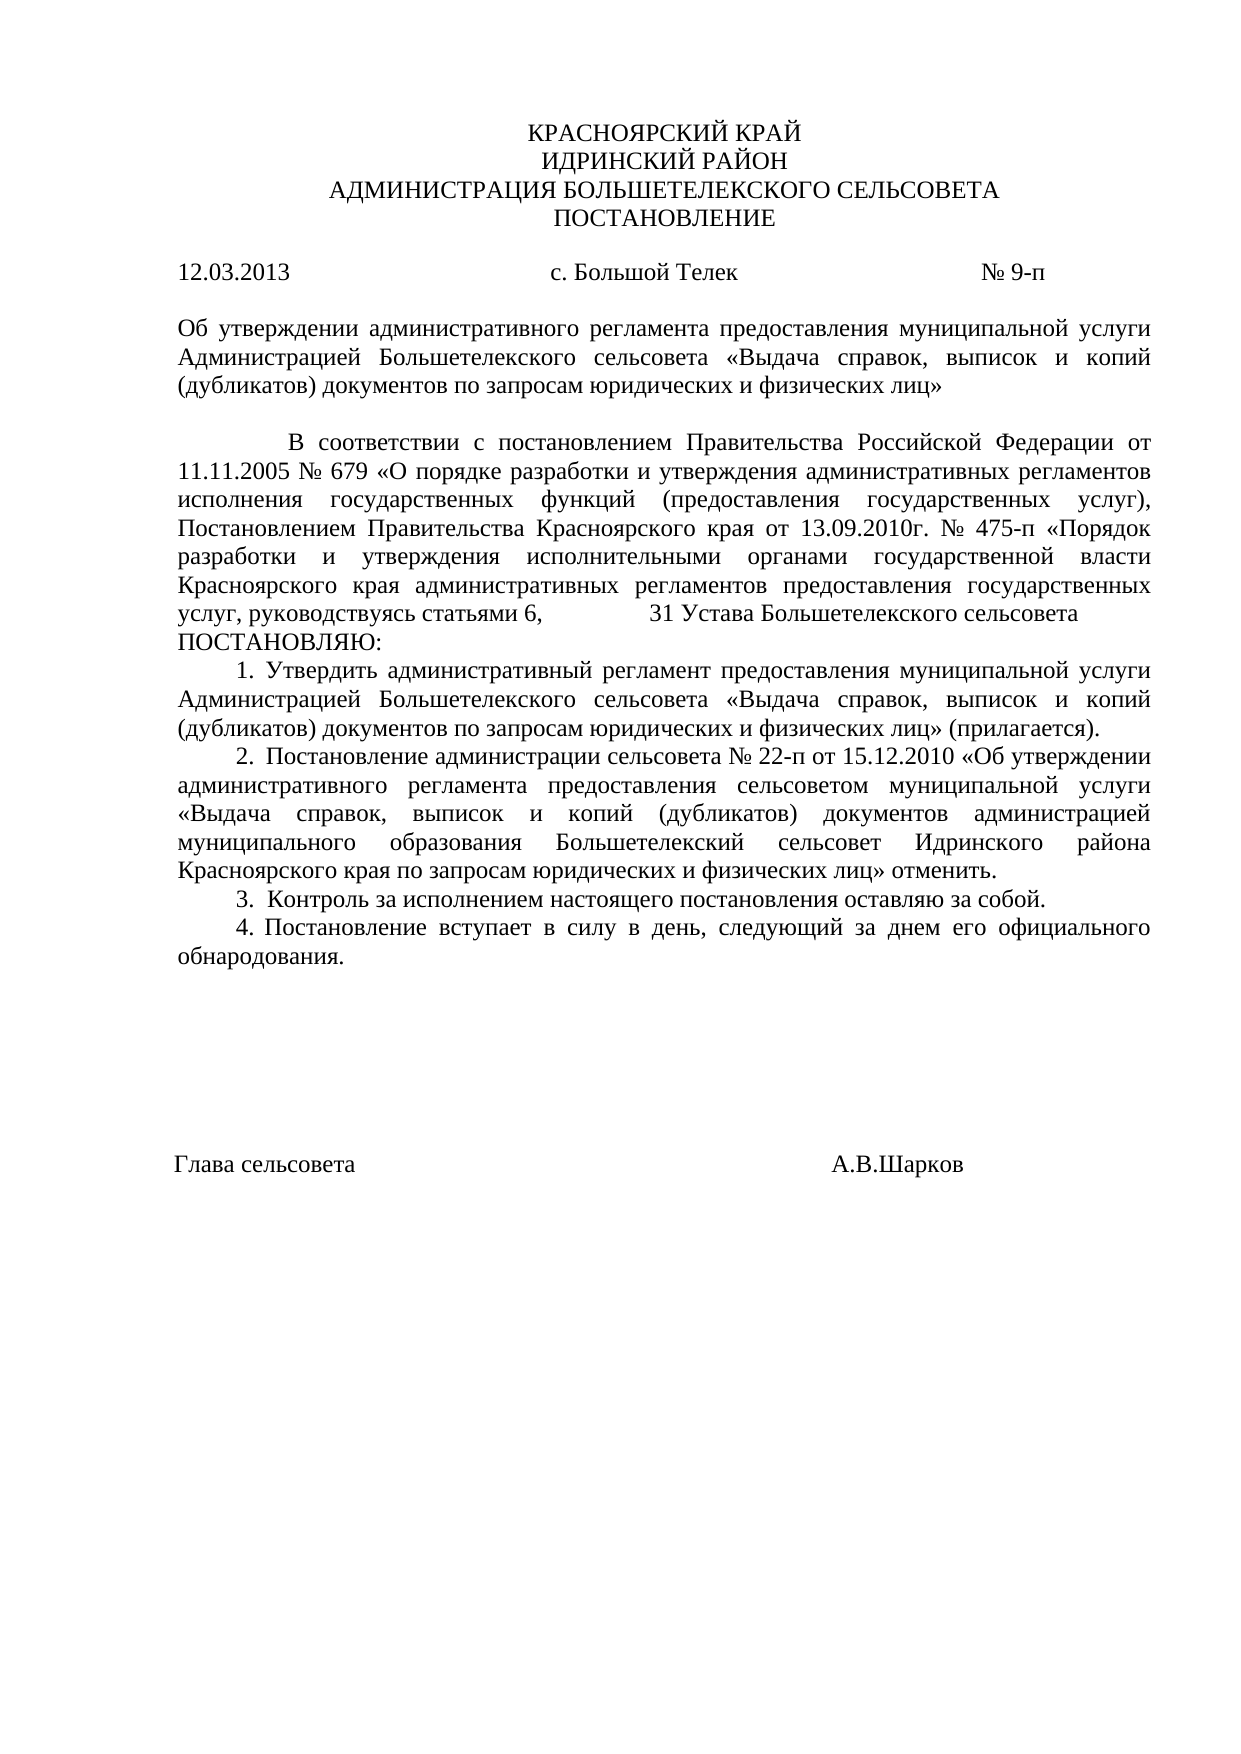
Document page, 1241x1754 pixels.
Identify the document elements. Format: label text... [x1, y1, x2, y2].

list Постановление вступает в силу в день, следующий за днем его официального обнародования. [177, 913, 1152, 970]
list Постановление администрации сельсовета № 22-п от 15.12.2010 «Об утверждении административного регламента предоставления сельсоветом муниципальной услуги «Выдача справок, выписок и копий (дубликатов) документов администрацией муниципального образования Большетелекский сельсовет Идринского района Красноярского края по запросам юридических и физических лиц» отменить. [177, 742, 1152, 884]
list Утвердить административный регламент предоставления муниципальной услуги Администрацией Большетелекского сельсовета «Выдача справок, выписок и копий (дубликатов) документов по запросам юридических и физических лиц» (прилагается). [177, 656, 1152, 742]
text ПОСТАНОВЛЕНИЕ [177, 204, 1152, 232]
text Глава сельсовета [174, 1153, 356, 1178]
text АДМИНИСТРАЦИЯ БОЛЬШЕТЕЛЕКСКОГО СЕЛЬСОВЕТА [177, 175, 1152, 204]
text КРАСНОЯРСКИЙ КРАЙ ИДРИНСКИЙ РАЙОН [177, 118, 1152, 175]
text А.В.Шарков [831, 1152, 964, 1177]
list Контроль за исполнением настоящего постановления оставляю за собой. [177, 884, 1152, 913]
text ПОСТАНОВЛЯЮ: [177, 628, 1152, 656]
text Об утверждении административного регламента предоставления муниципальной услуги Администрацией Большетелекского сельсовета «Выдача справок, выписок и копий (дубликатов) документов по запросам юридических и физических лиц» [177, 314, 1152, 399]
text 12.03.2013 с. Большой Телек № 9-п [177, 260, 1152, 285]
text В соответствии с постановлением Правительства Российской Федерации от 11.11.2005 № 679 «О порядке разработки и утверждения административных регламентов исполнения государственных функций (предоставления государственных услуг), Постановлением Правительства Красноярского края от 13.09.2010г. № 475-п «Порядок разработки и утверждения исполнительными органами государственной власти Красноярского края административных регламентов предоставления государственных услуг, руководствуясь статьями 6, 31 Устава Большетелекского сельсовета [177, 428, 1152, 628]
